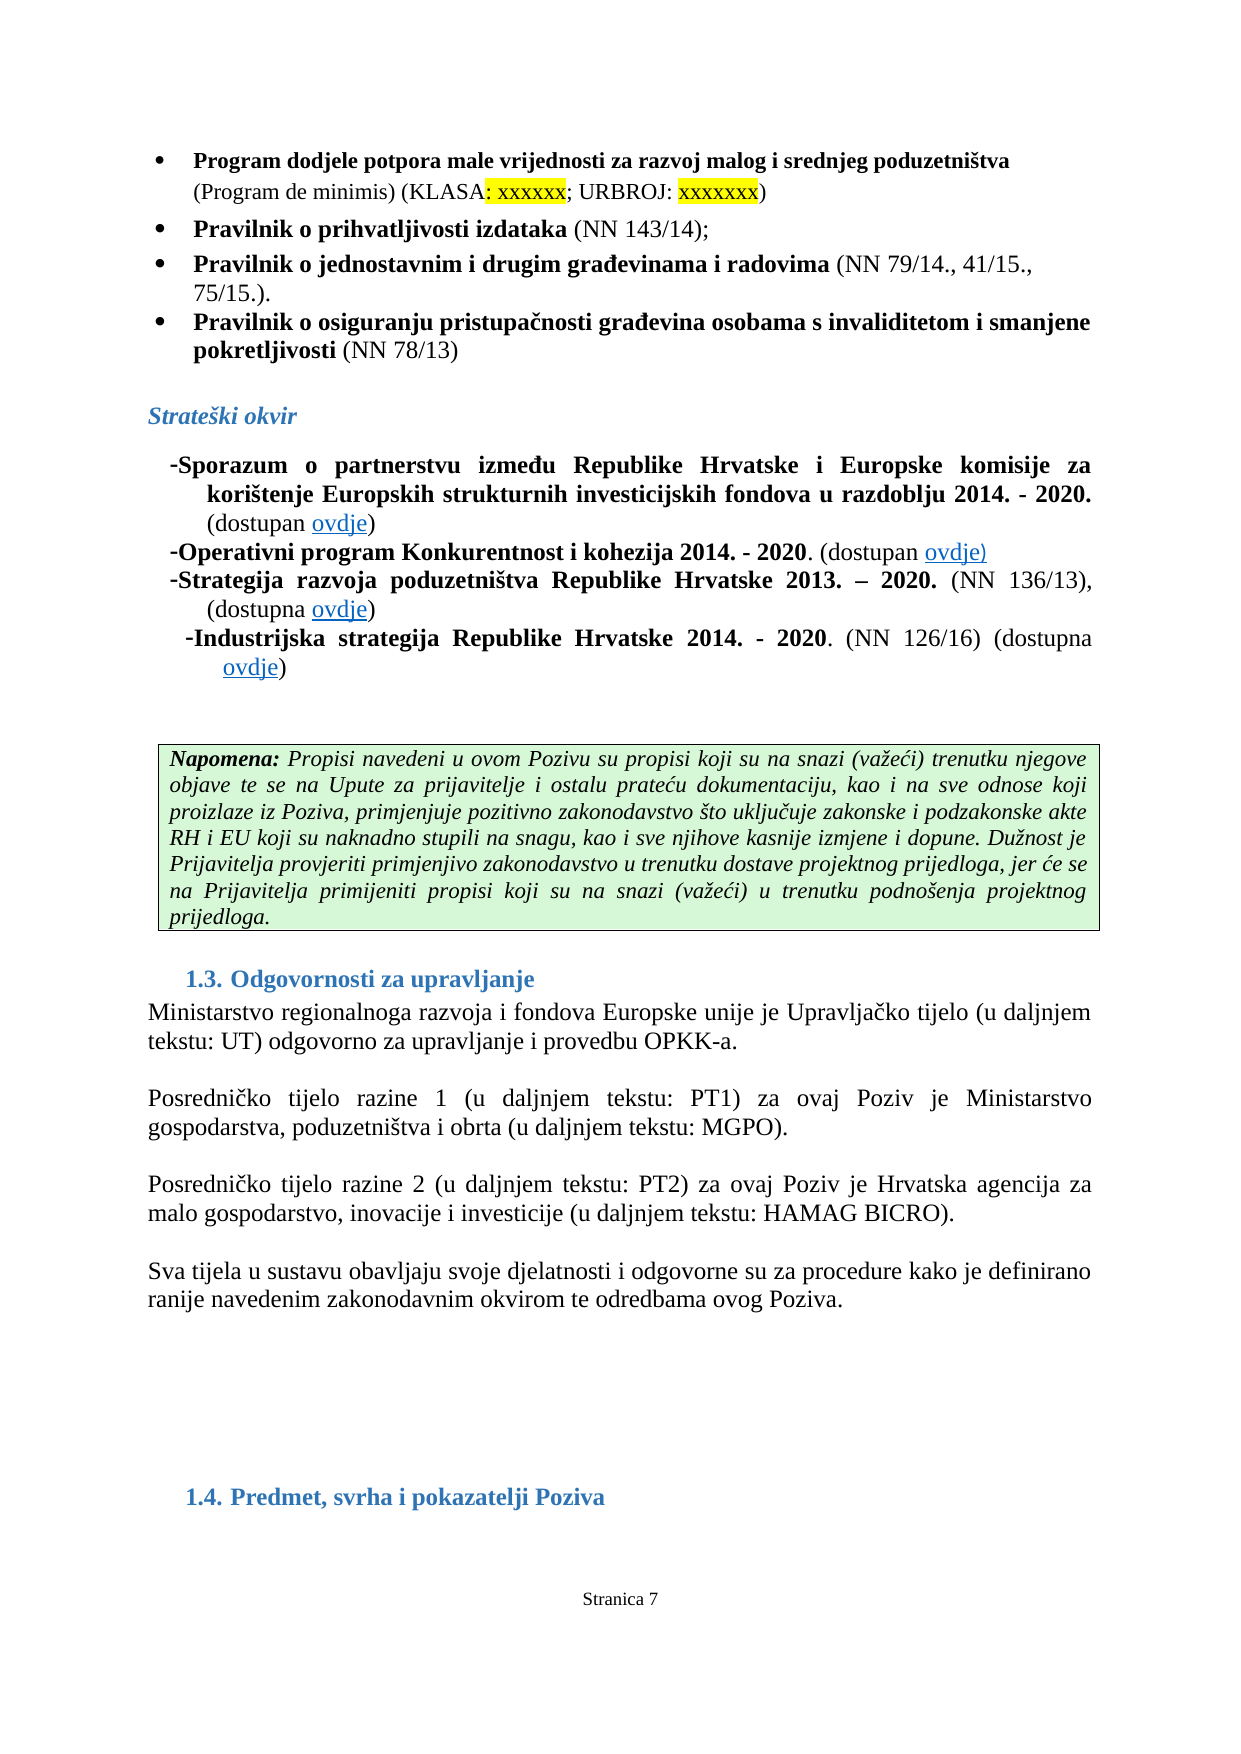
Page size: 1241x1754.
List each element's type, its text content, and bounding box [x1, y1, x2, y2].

list Pravilnik o osiguranju pristupačnosti građevina osobama s invaliditetom i smanjene pokretljivosti (NN 78/13) [156, 307, 1093, 364]
list Sporazum o partnerstvu između Republike Hrvatske i Europske komisije za korištenje Europskih strukturnih investicijskih fondova u razdoblju 2014. - 2020. (dostupan ovdje) [169, 450, 1093, 537]
list Industrijska strategija Republike Hrvatske 2014. - 2020. (NN 126/16) (dostupna ovdje) [185, 623, 1093, 681]
list Operativni program Konkurentnost i kohezija 2014. - 2020. (dostupan ovdje) [169, 537, 1093, 566]
text Posredničko tijelo razine 1 (u daljnjem tekstu: PT1) za ovaj Poziv je Ministarstvo gospodarstva, poduzetništva i obrta (u daljnjem tekstu: MGPO). [148, 1083, 1093, 1141]
table_header Napomena: Propisi navedeni u ovom Pozivu su propisi koji su na snazi (važeći) trenutku njegove objave te se na Upute za prijavitelje i ostalu prateću dokumentaciju, kao i na sve odnose koji proizlaze iz Poziva, primjenjuje pozitivno zakonodavstvo što uključuje zakonske i podzakonske akte RH i EU koji su naknadno stupili na snagu, kao i sve njihove kasnije izmjene i dopune. Dužnost je Prijavitelja provjeriti primjenjivo zakonodavstvo u trenutku dostave projektnog prijedloga, jer će se na Prijavitelja primijeniti propisi koji su na snazi (važeći) u trenutku podnošenja projektnog prijedloga. [159, 745, 1099, 929]
list Pravilnik o jednostavnim i drugim građevinama i radovima (NN 79/14., 41/15., 75/15.). [156, 249, 1093, 307]
list Strategija razvoja poduzetništva Republike Hrvatske 2013. – 2020. (NN 136/13), (dostupna ovdje) [169, 566, 1093, 623]
subtitle Odgovornosti za upravljanje [185, 931, 1093, 993]
text Strateški okvir [148, 401, 1093, 429]
list Pravilnik o prihvatljivosti izdataka (NN 143/14); [156, 214, 1093, 243]
text Posredničko tijelo razine 2 (u daljnjem tekstu: PT2) za ovaj Poziv je Hrvatska agencija za malo gospodarstvo, inovacije i investicije (u daljnjem tekstu: HAMAG BICRO). [148, 1169, 1093, 1227]
text Sva tijela u sustavu obavljaju svoje djelatnosti i odgovorne su za procedure kako je definirano ranije navedenim zakonodavnim okvirom te odredbama ovog Poziva. [148, 1256, 1093, 1313]
subtitle Predmet, svrha i pokazatelji Poziva [185, 1482, 1093, 1511]
list Program dodjele potpora male vrijednosti za razvoj malog i srednjeg poduzetništva (Program de minimis) (KLASA: xxxxxx; URBROJ: xxxxxxx) [156, 148, 1093, 204]
text Ministarstvo regionalnoga razvoja i fondova Europske unije je Upravljačko tijelo (u daljnjem tekstu: UT) odgovorno za upravljanje i provedbu OPKK-a. [148, 997, 1093, 1054]
